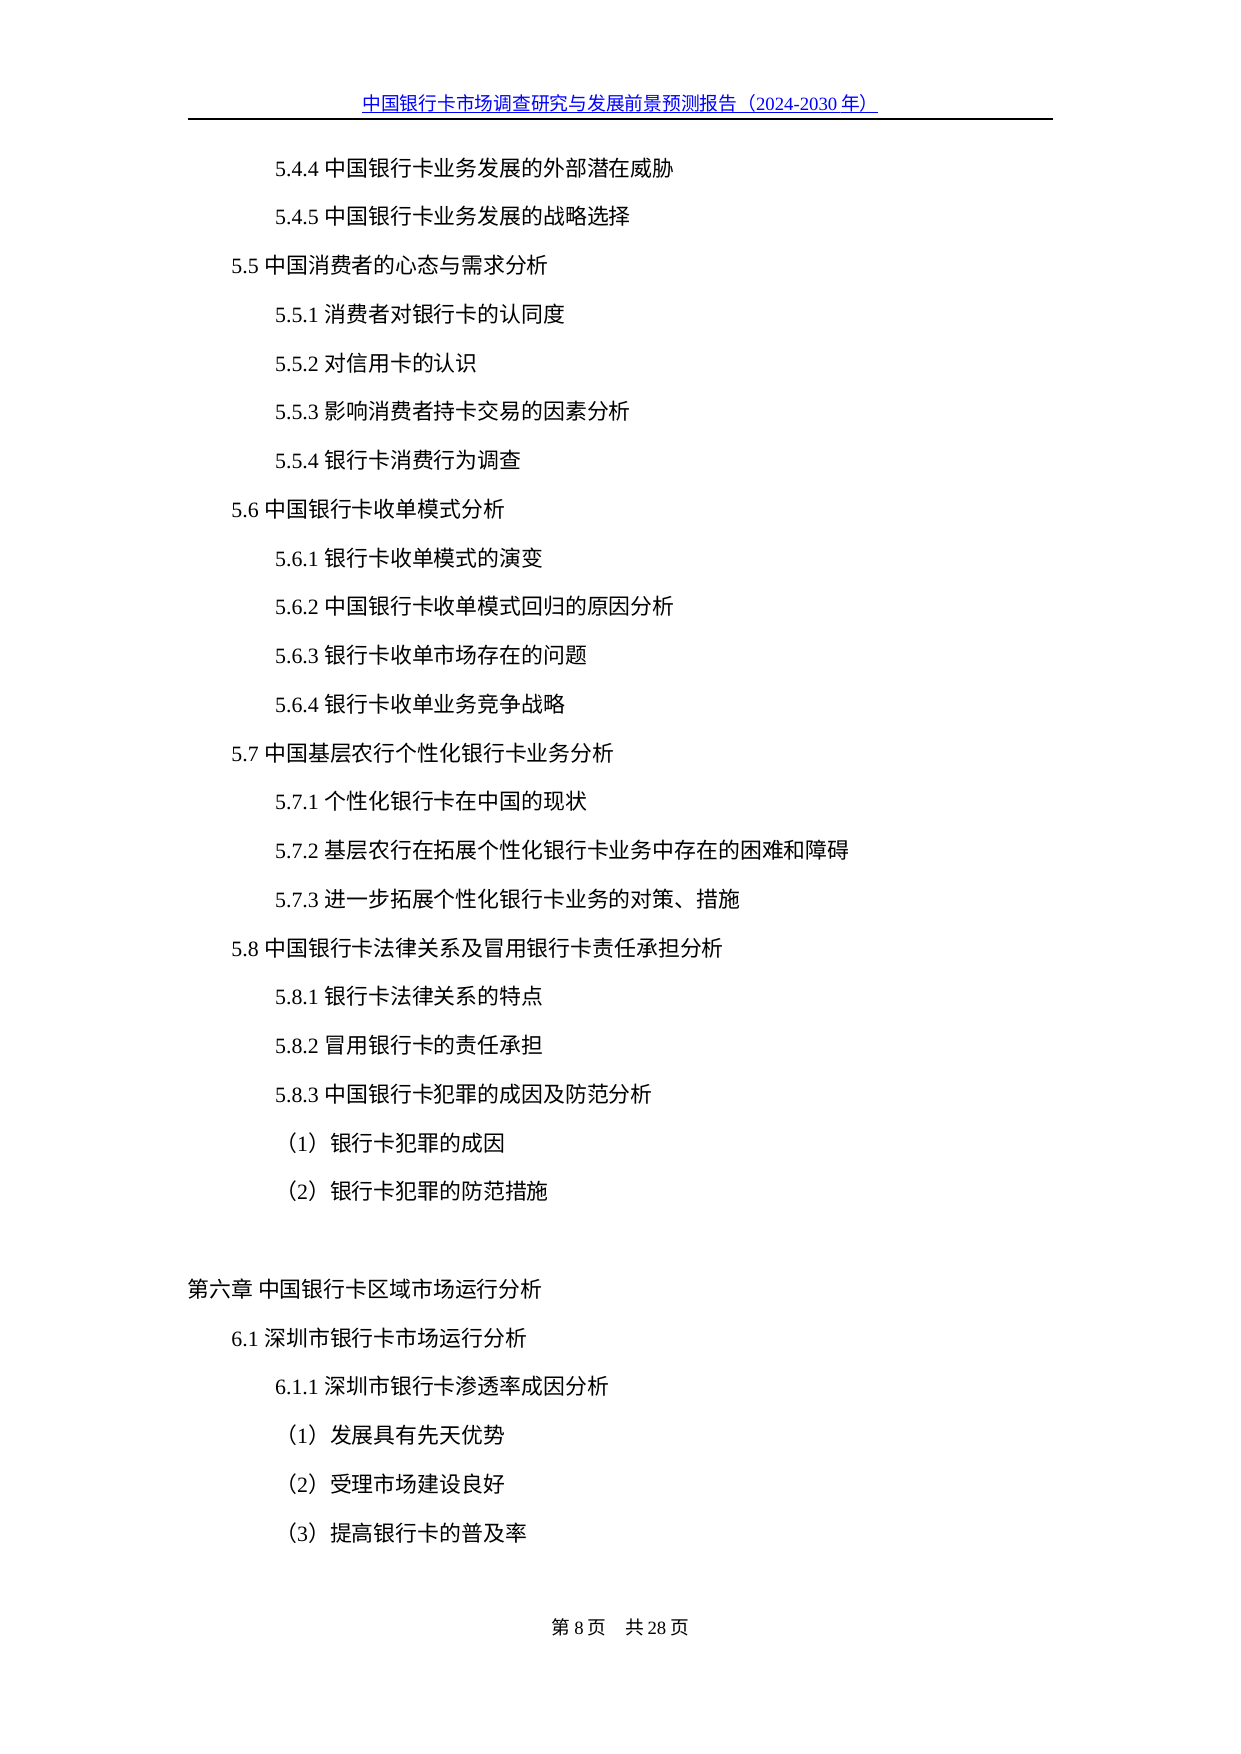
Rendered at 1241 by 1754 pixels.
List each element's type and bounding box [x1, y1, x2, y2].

text [187, 150, 1053, 1548]
